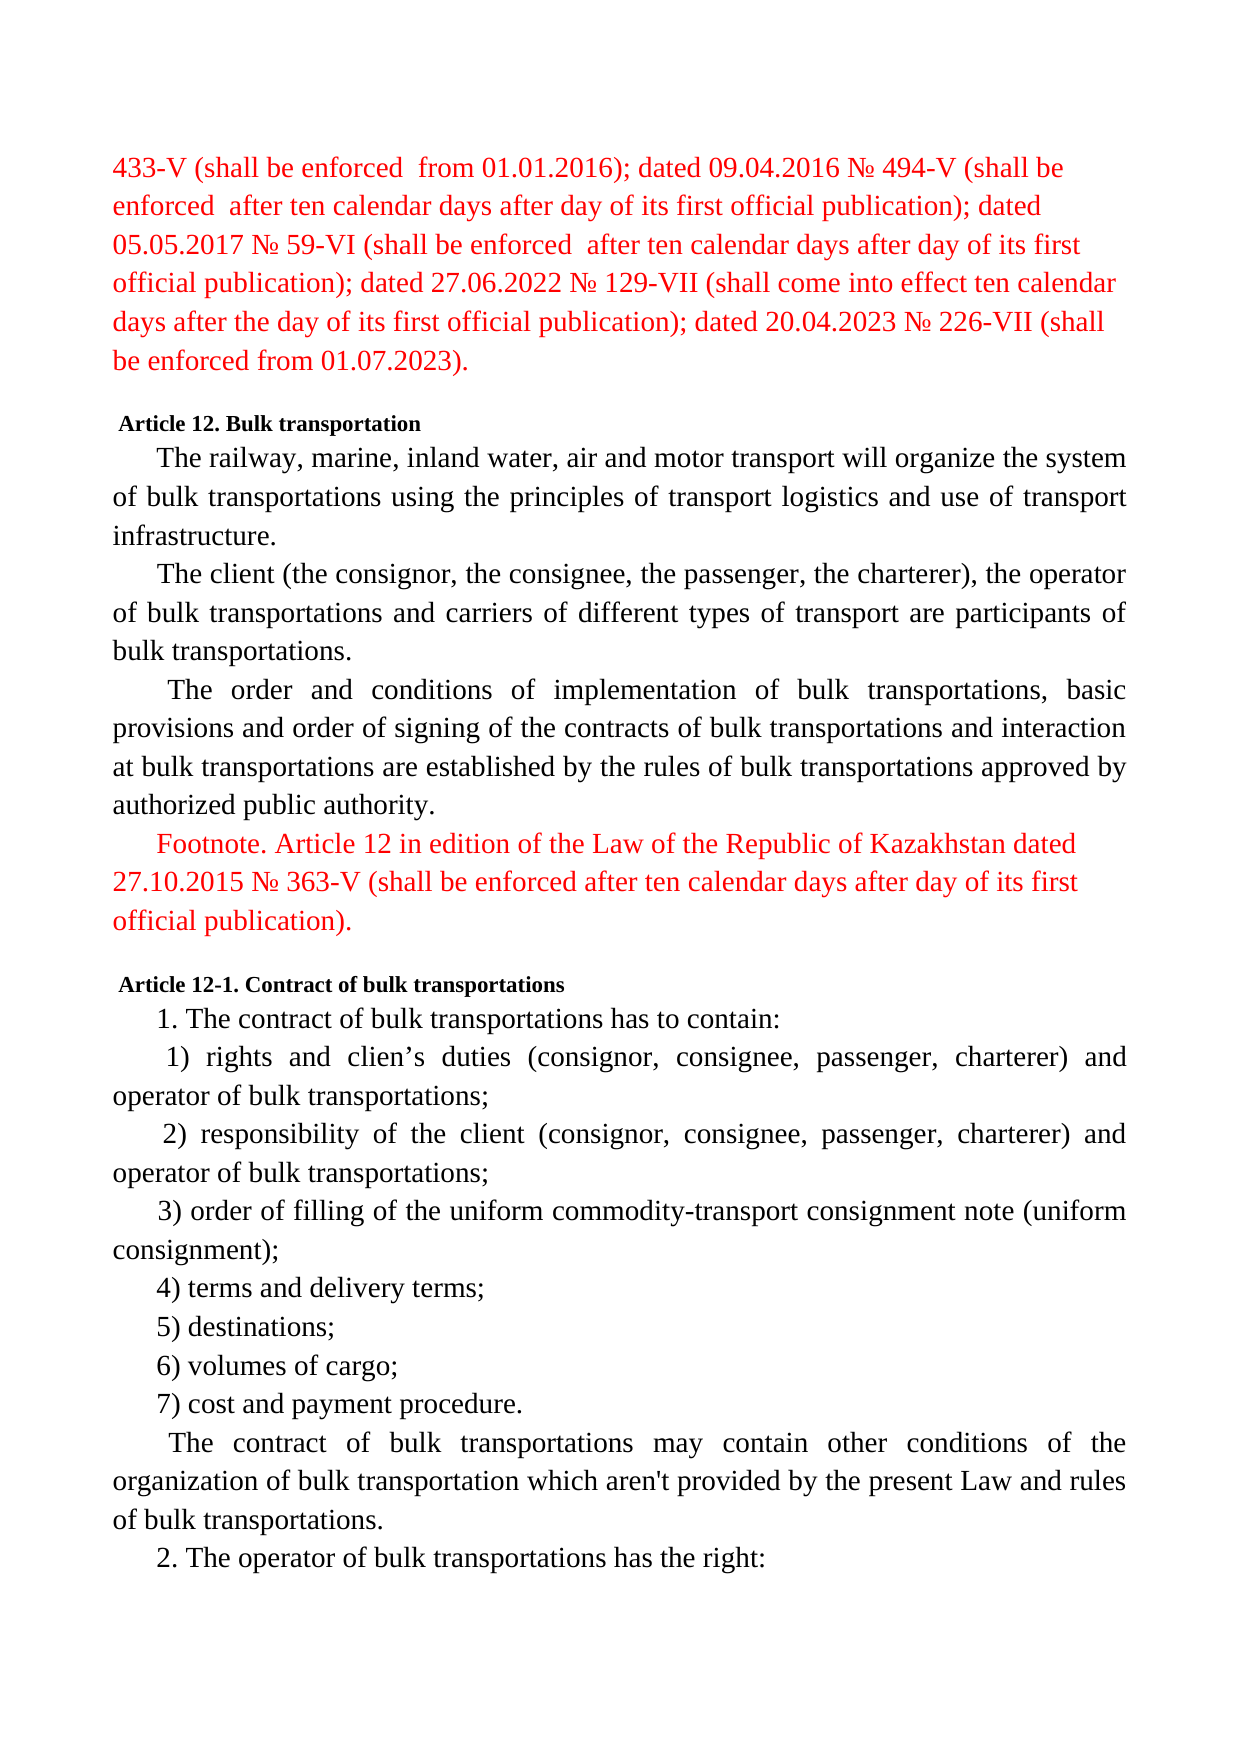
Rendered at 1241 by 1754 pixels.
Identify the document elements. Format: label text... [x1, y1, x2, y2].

text 4) terms and delivery terms; [112, 1271, 1128, 1304]
text Footnote. Article 12 in edition of the Law of the Republic of Kazakhstan dated 27.10.2015 № 363-V (shall be enforced after ten calendar days after day of its first official publication). [112, 826, 1128, 967]
text 7) cost and payment procedure. [112, 1386, 1128, 1420]
text The order and conditions of implementation of bulk transportations, basic provisions and order of signing of the contracts of bulk transportations and interaction at bulk transportations are established by the rules of bulk transportations approved by authorized public authority. [112, 672, 1128, 821]
text The railway, marine, inland water, air and motor transport will organize the system of bulk transportations using the principles of transport logistics and use of transport infrastructure. [112, 441, 1128, 551]
text The contract of bulk transportations may contain other conditions of the organization of bulk transportation which aren't provided by the present Law and rules of bulk transportations. [112, 1425, 1128, 1535]
text 1. The contract of bulk transportations has to contain: [112, 1001, 1128, 1034]
text 2) responsibility of the client (consignor, consignee, passenger, charterer) and operator of bulk transportations; [112, 1116, 1128, 1188]
text 2. The operator of bulk transportations has the right: [112, 1540, 1128, 1574]
text Article 12-1. Contract of bulk transportations [112, 971, 1128, 997]
text The client (the consignor, the consignee, the passenger, the charterer), the operator of bulk transportations and carriers of different types of transport are participants of bulk transportations. [112, 556, 1128, 667]
text 6) volumes of cargo; [112, 1348, 1128, 1381]
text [112, 150, 1128, 406]
text 3) order of filling of the uniform commodity-transport consignment note (uniform consignment); [112, 1193, 1128, 1266]
text 1) rights and clien’s duties (consignor, consignee, passenger, charterer) and operator of bulk transportations; [112, 1039, 1128, 1111]
text 5) destinations; [112, 1309, 1128, 1343]
text Article 12. Bulk transportation [112, 410, 1128, 437]
